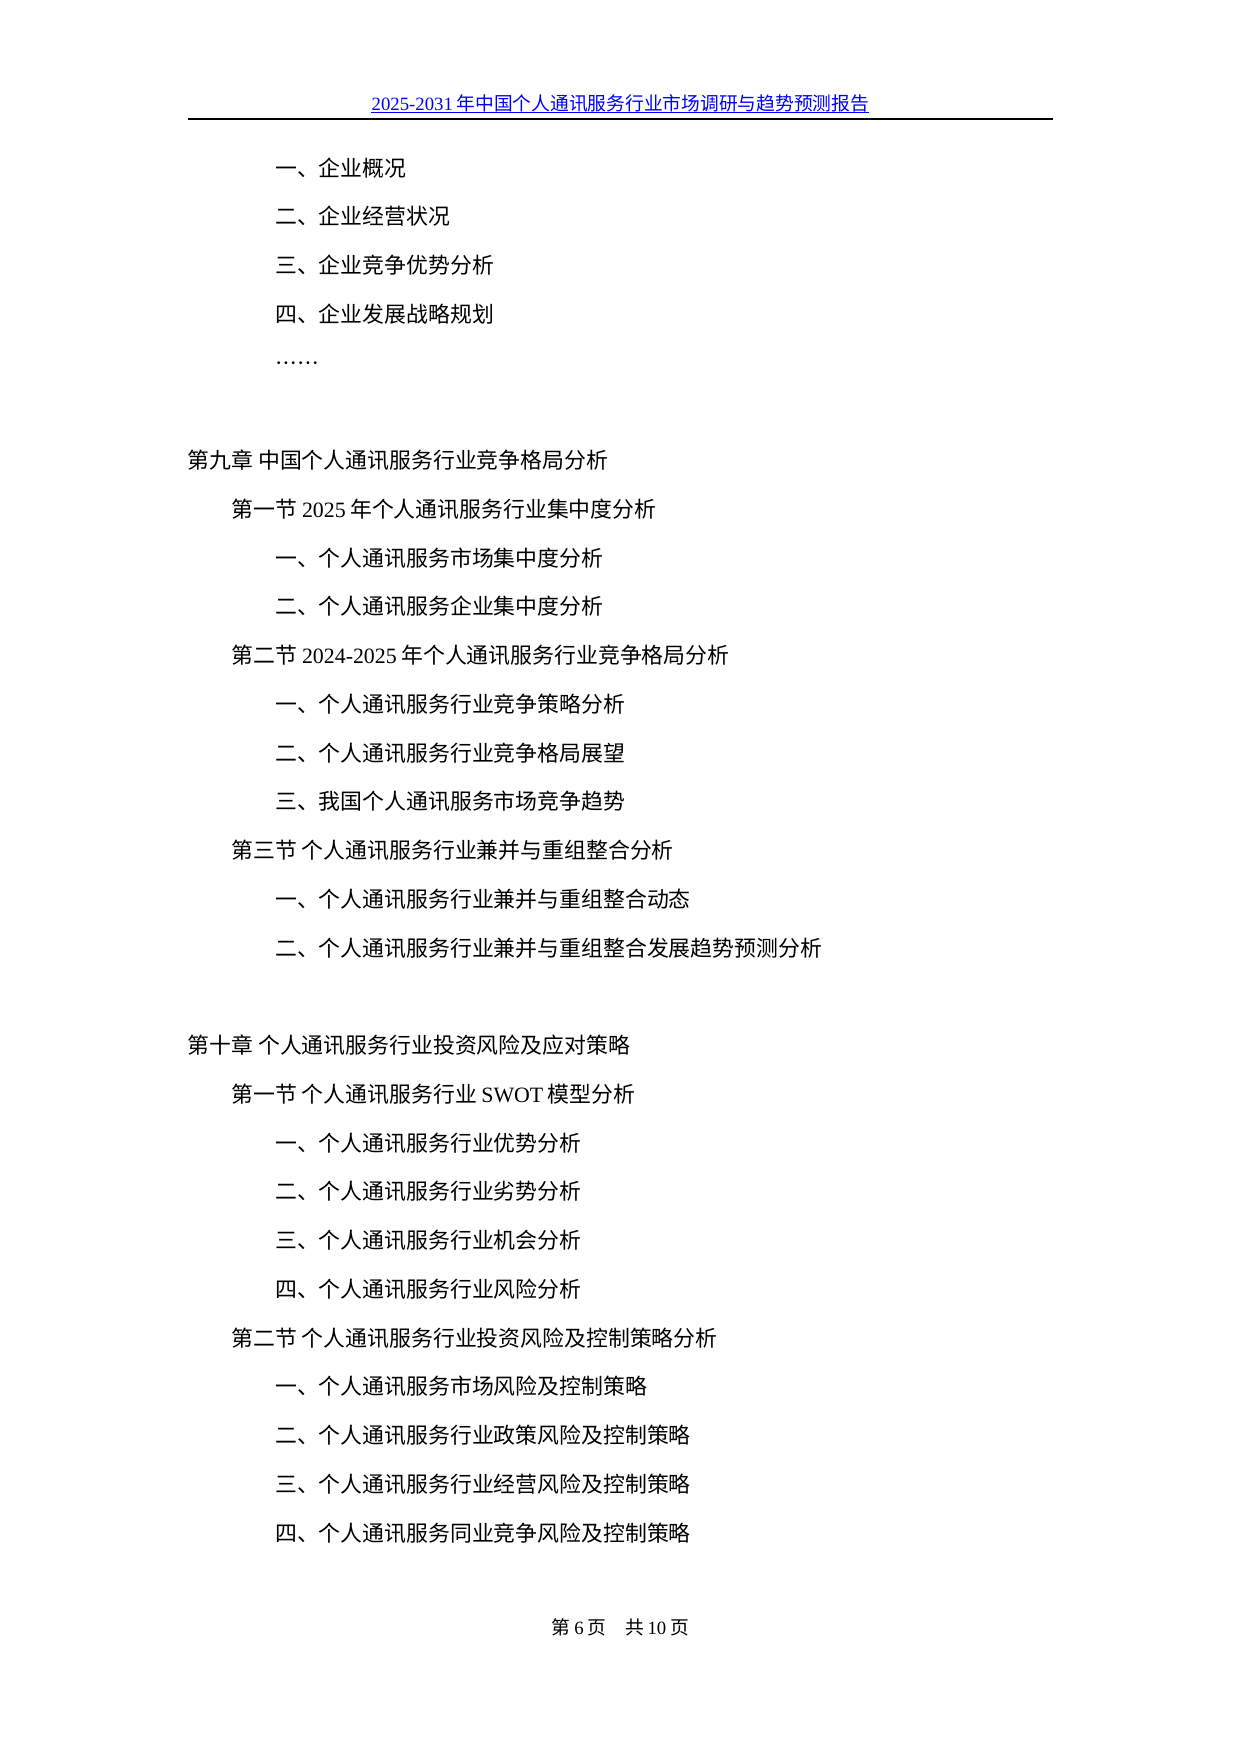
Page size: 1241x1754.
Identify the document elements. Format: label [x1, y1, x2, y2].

text [187, 150, 1053, 1548]
